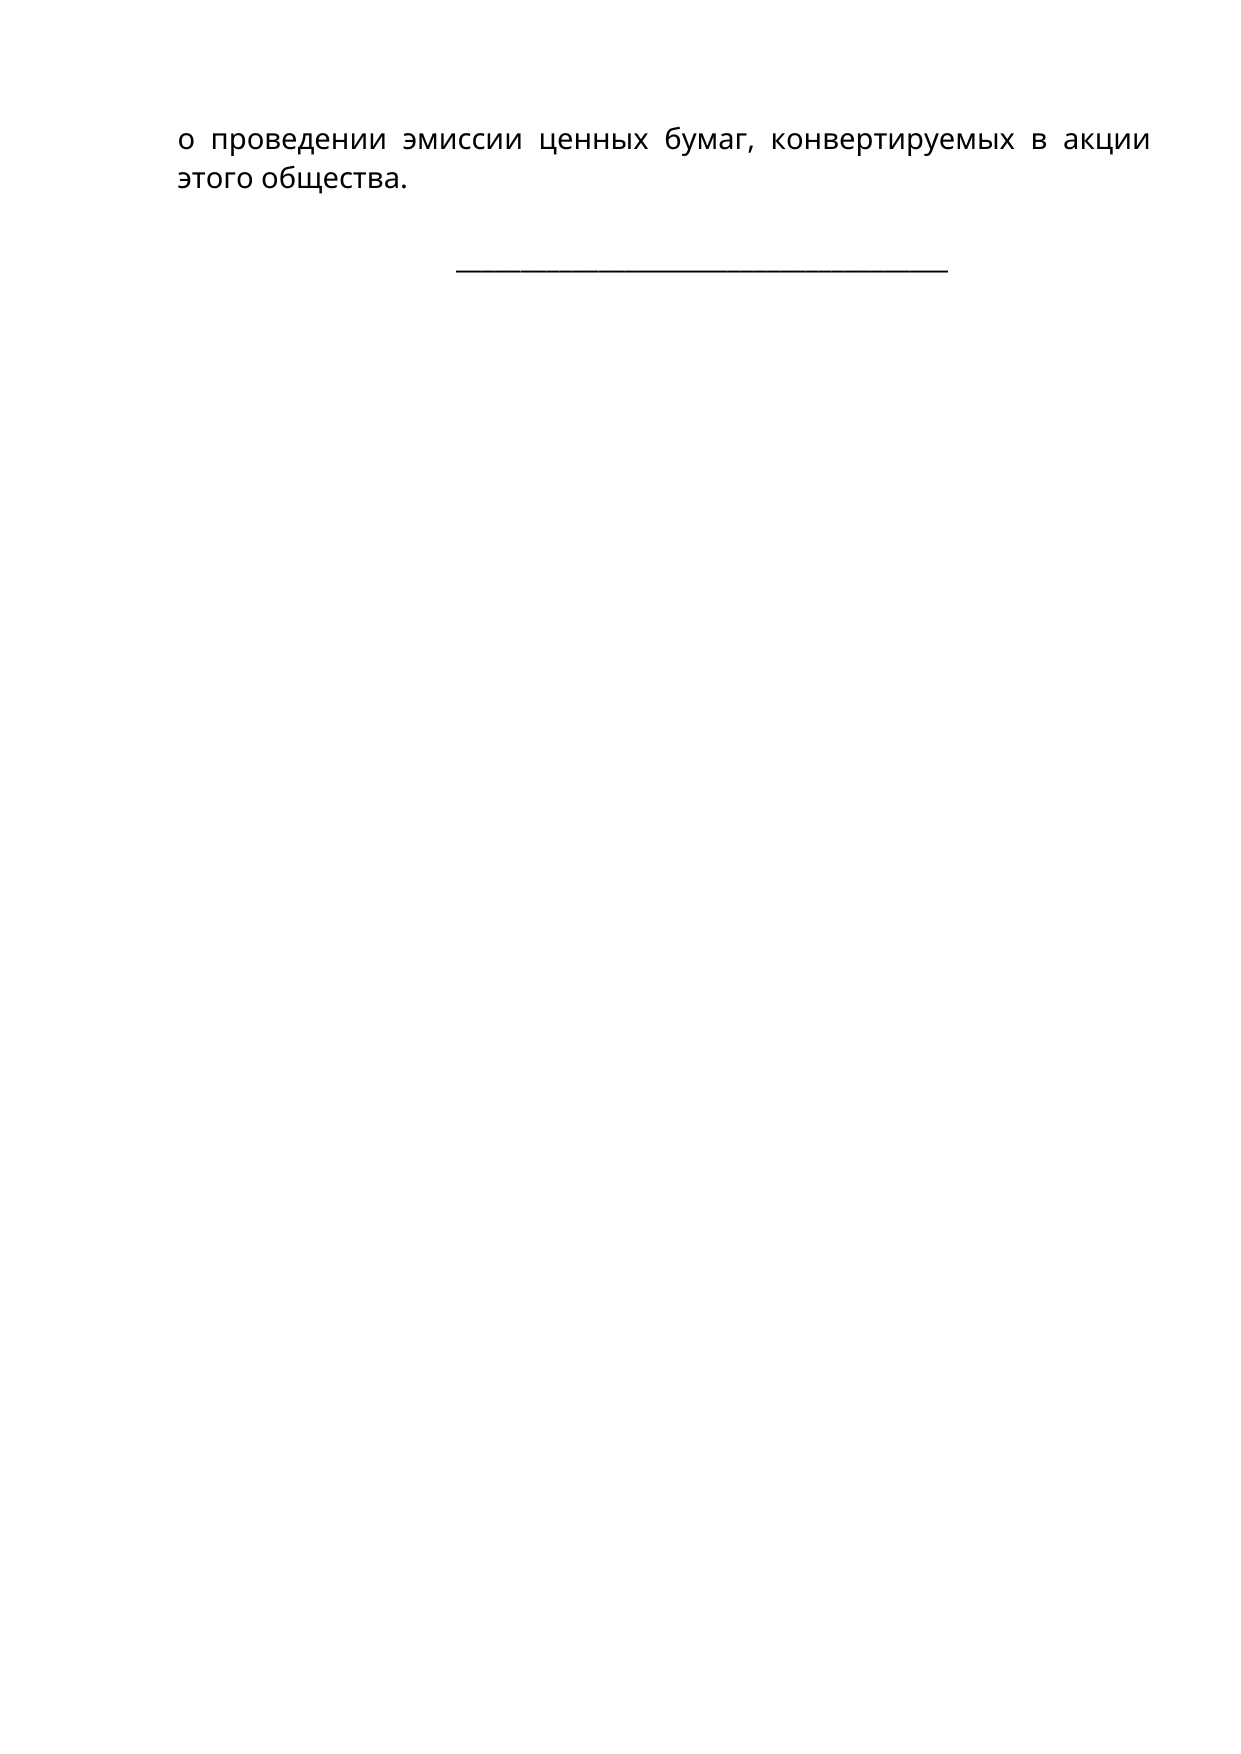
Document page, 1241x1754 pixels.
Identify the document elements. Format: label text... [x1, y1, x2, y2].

text о проведении эмиссии ценных бумаг, конвертируемых в акции этого общества. [177, 118, 1152, 197]
text ______________________________________ [177, 237, 1152, 277]
